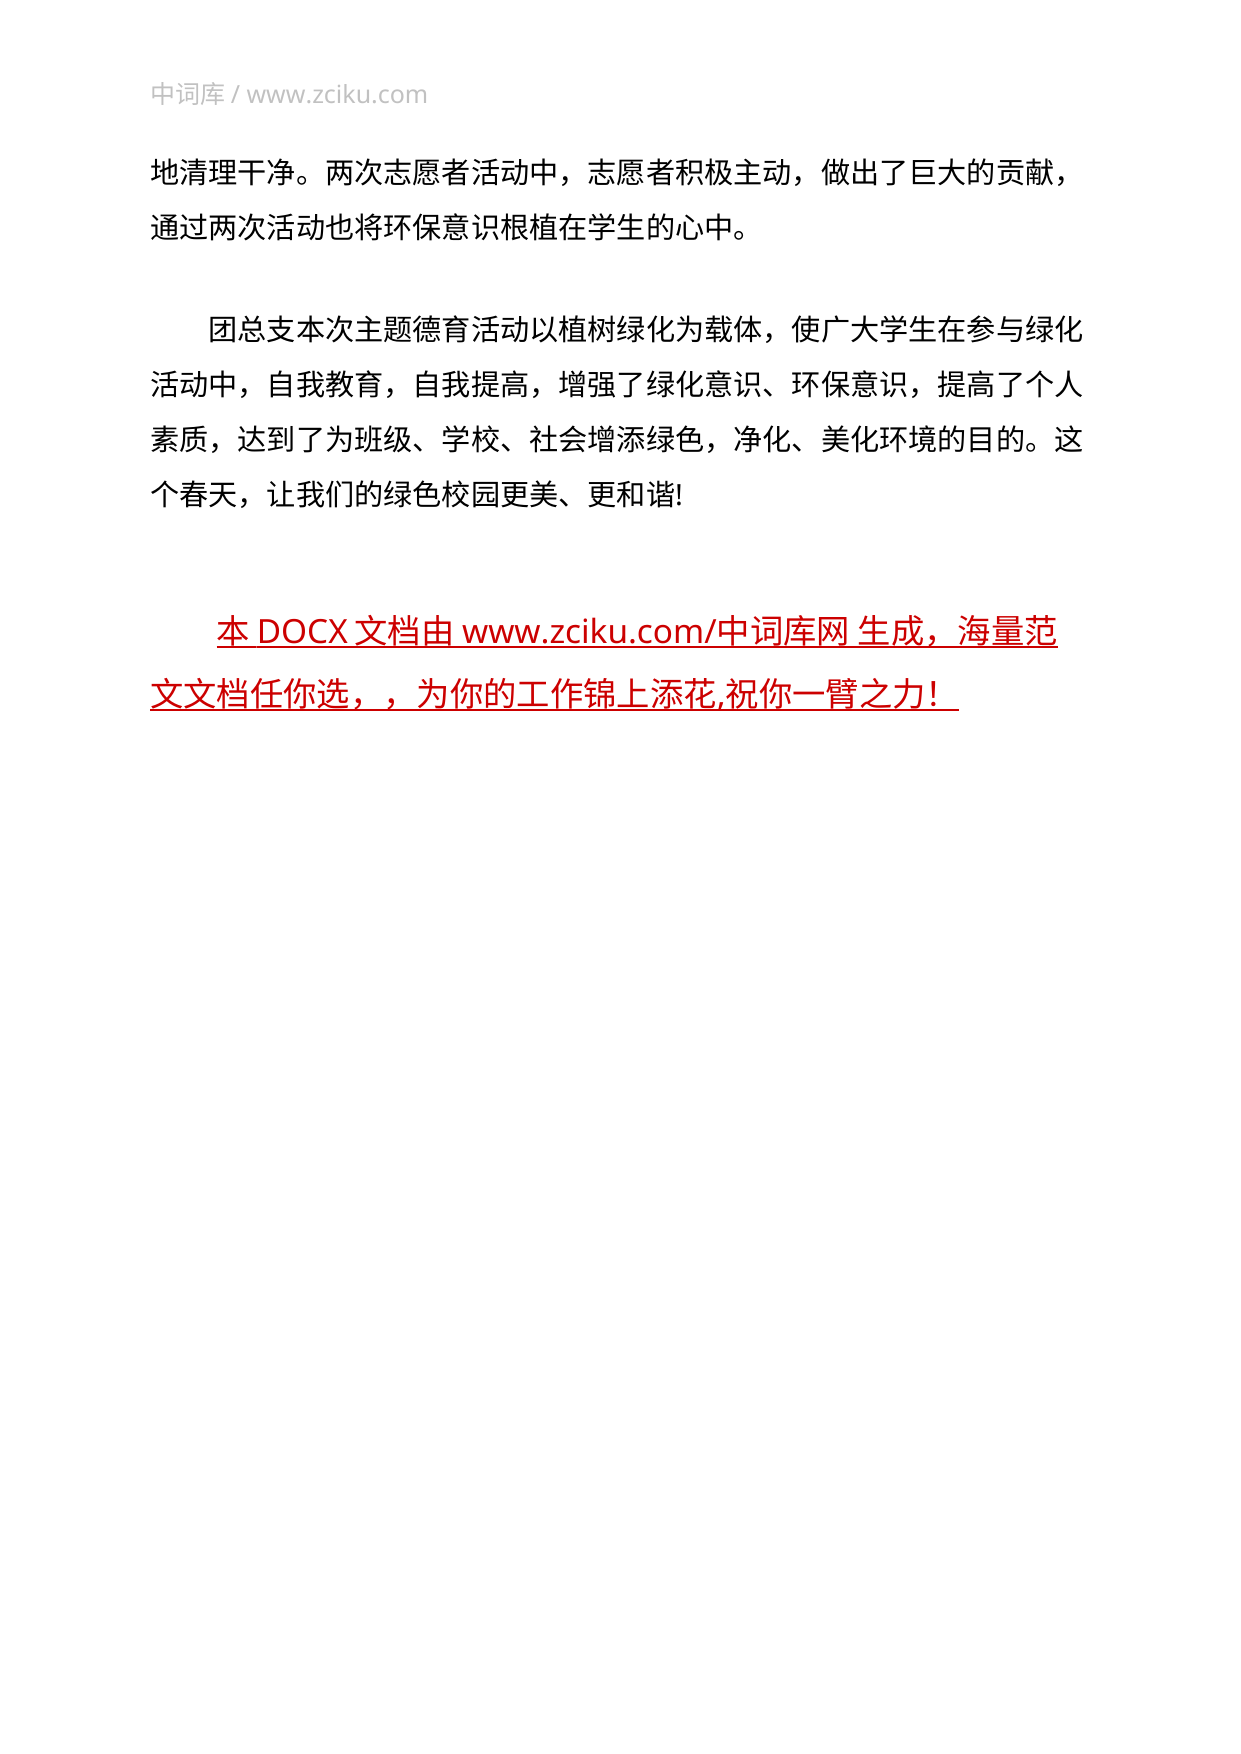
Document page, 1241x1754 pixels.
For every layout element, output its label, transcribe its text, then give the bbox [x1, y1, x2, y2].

text 本DOCX文档由 www.zciku.com/中词库网 生成，海量范文文档任你选，，为你的工作锦上添花,祝你一臂之力！ [150, 604, 1090, 716]
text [150, 150, 1090, 247]
text 团总支本次主题德育活动以植树绿化为载体，使广大学生在参与绿化活动中，自我教育，自我提高，增强了绿化意识、环保意识，提高了个人素质，达到了为班级、学校、社会增添绿色，净化、美化环境的目的。这个春天，让我们的绿色校园更美、更和谐! [150, 307, 1090, 514]
